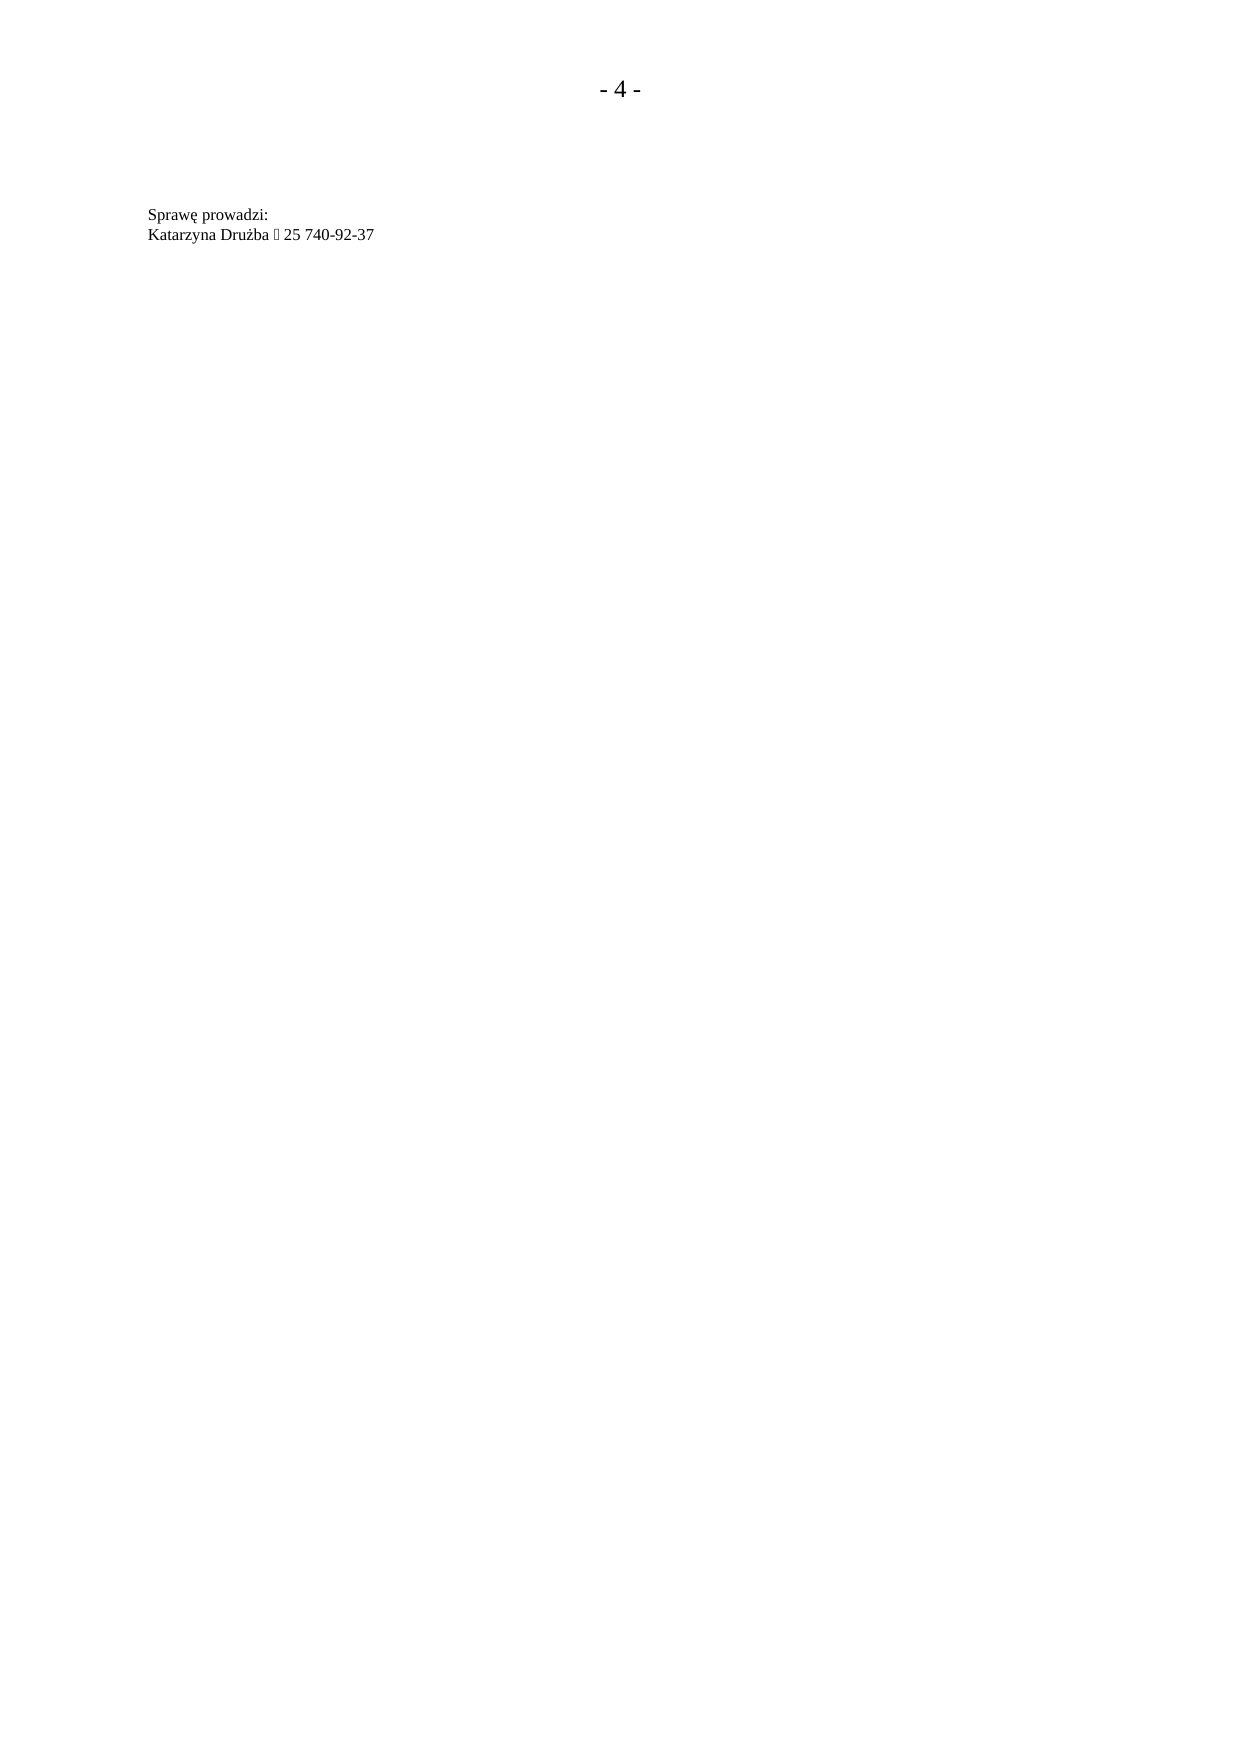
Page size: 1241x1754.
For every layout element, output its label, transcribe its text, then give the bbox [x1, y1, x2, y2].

text Katarzyna Drużba 25 740-92-37 [148, 224, 1093, 243]
text Sprawę prowadzi: [148, 205, 1093, 224]
